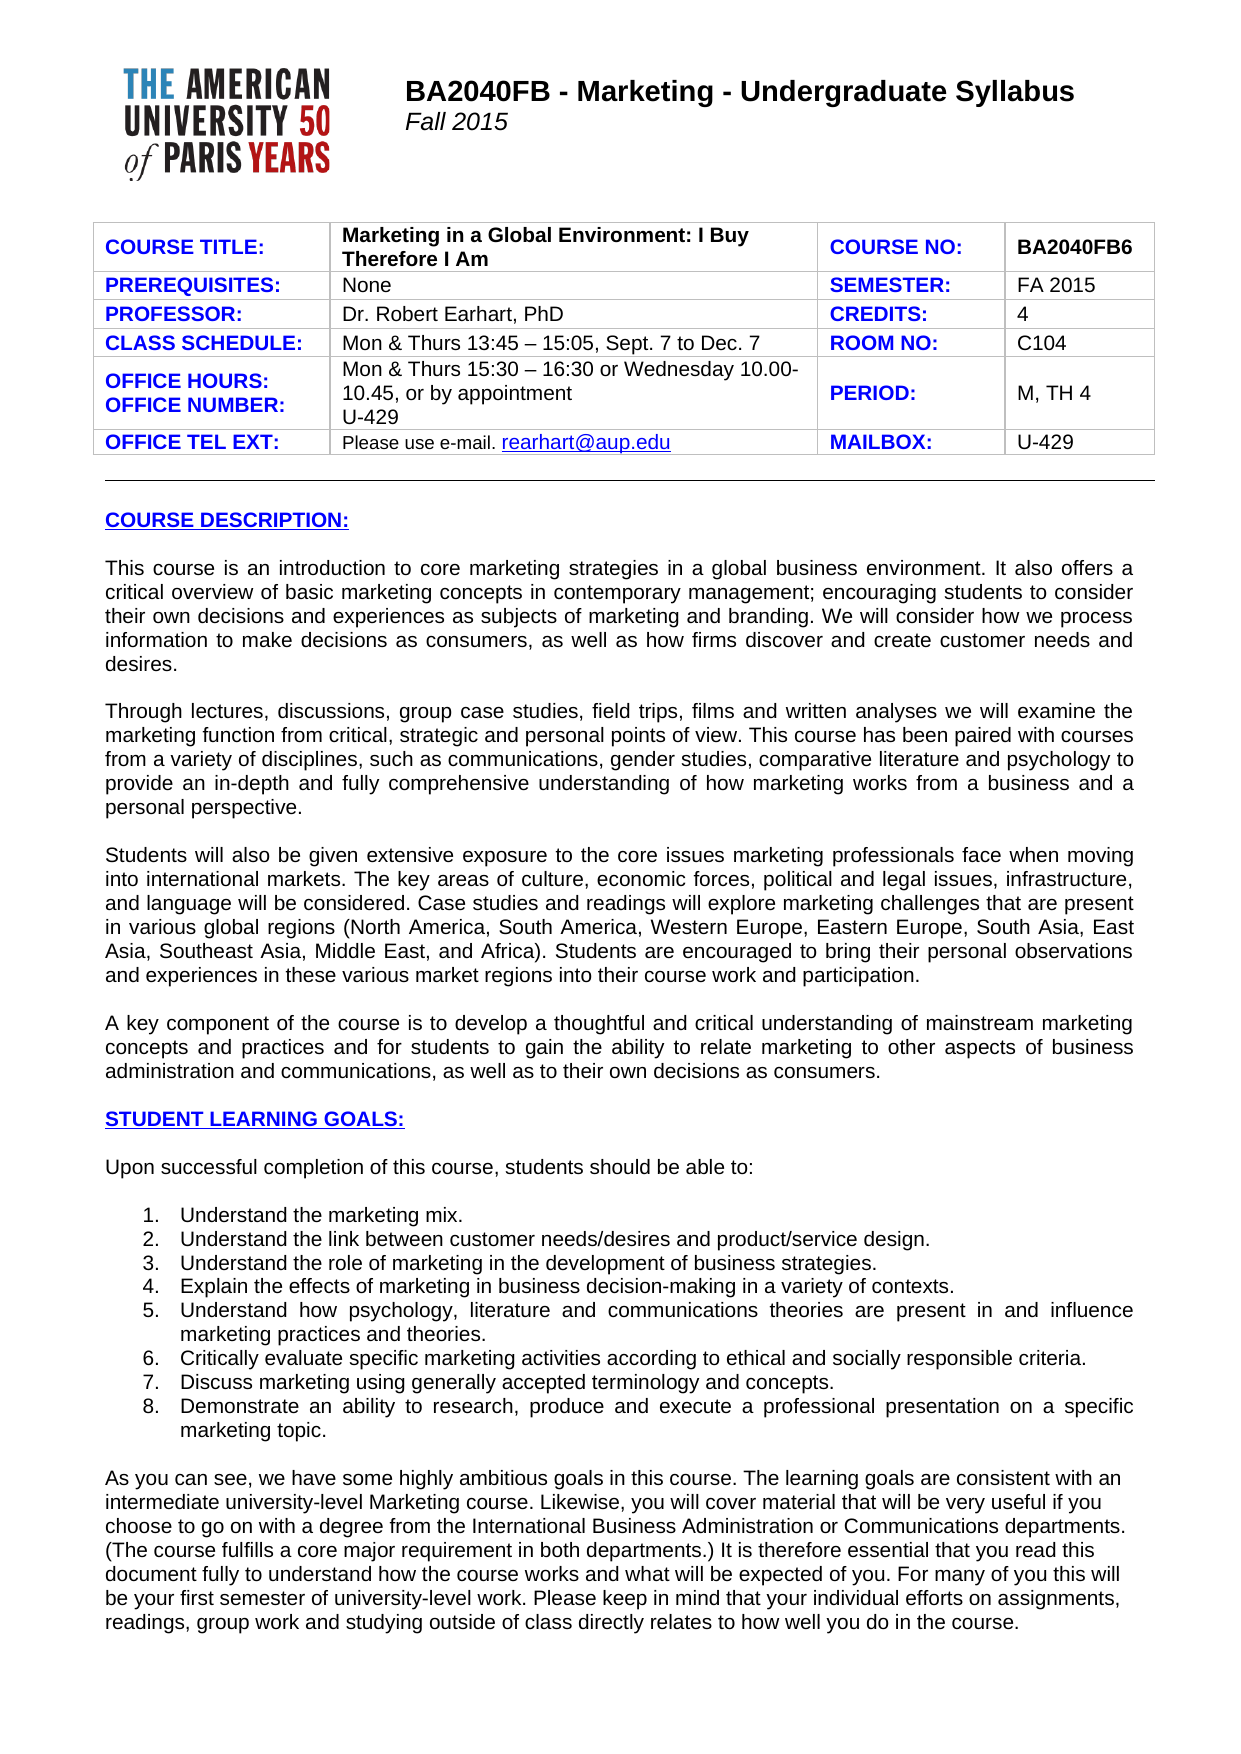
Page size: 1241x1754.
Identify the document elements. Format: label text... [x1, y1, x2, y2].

table_cell MAILBOX: [818, 430, 1004, 454]
table_cell Mon & Thurs 13:45 – 15:05, Sept. 7 to Dec. 7 [331, 329, 817, 356]
list Explain the effects of marketing in business decision-making in a variety of contexts. [142, 1274, 1135, 1298]
list Understand the role of marketing in the development of business strategies. [142, 1250, 1135, 1274]
text STUDENT LEARNING GOALS: [105, 1107, 1135, 1131]
table_cell CLASS SCHEDULE: [94, 329, 329, 356]
list Critically evaluate specific marketing activities according to ethical and socially responsible criteria. [142, 1346, 1135, 1370]
list Discuss marketing using generally accepted terminology and concepts. [142, 1370, 1135, 1394]
table_cell 4 [1006, 300, 1154, 328]
table_header COURSE NO: [818, 223, 1004, 271]
text This course is an introduction to core marketing strategies in a global business environment. It also offers a critical overview of basic marketing concepts in contemporary management; encouraging students to consider their own decisions and experiences as subjects of marketing and branding. We will consider how we process information to make decisions as consumers, as well as how firms discover and create customer needs and desires. [105, 556, 1135, 675]
table_cell Mon & Thurs 15:30 – 16:30 or Wednesday 10.00-10.45, or by appointment U-429 [331, 357, 817, 429]
text Through lectures, discussions, group case studies, field trips, films and written analyses we will examine the marketing function from critical, strategic and personal points of view. This course has been paired with courses from a variety of disciplines, such as communications, gender studies, comparative literature and psychology to provide an in-depth and fully comprehensive understanding of how marketing works from a business and a personal perspective. [105, 699, 1135, 819]
table_header COURSE TITLE: [94, 223, 329, 271]
list Demonstrate an ability to research, produce and execute a professional presentation on a specific marketing topic. [142, 1394, 1135, 1442]
text COURSE DESCRIPTION: [105, 508, 1135, 532]
table_cell PERIOD: [818, 357, 1004, 429]
text Students will also be given extensive exposure to the core issues marketing professionals face when moving into international markets. The key areas of culture, economic forces, political and legal issues, infrastructure, and language will be considered. Case studies and readings will explore marketing challenges that are present in various global regions (North America, South America, Western Europe, Eastern Europe, South Asia, East Asia, Southeast Asia, Middle East, and Africa). Students are encouraged to bring their personal observations and experiences in these various market regions into their course work and participation. [105, 843, 1135, 987]
table_header BA2040FB6 [1006, 223, 1154, 271]
table_cell PREREQUISITES: [94, 272, 329, 298]
table_cell M, TH 4 [1006, 357, 1154, 429]
text A key component of the course is to develop a thoughtful and critical understanding of mainstream marketing concepts and practices and for students to gain the ability to relate marketing to other aspects of business administration and communications, as well as to their own decisions as consumers. [105, 1011, 1135, 1083]
table_cell None [331, 272, 817, 298]
table_cell CREDITS: [818, 300, 1004, 328]
table_cell PROFESSOR: [94, 300, 329, 328]
table_cell Dr. Robert Earhart, PhD [331, 300, 817, 328]
list Understand the marketing mix. [142, 1202, 1135, 1226]
table_cell Please use e-mail. rearhart@aup.edu [331, 430, 817, 454]
table_cell OFFICE TEL EXT: [94, 430, 329, 454]
table_cell SEMESTER: [818, 272, 1004, 298]
list Understand how psychology, literature and communications theories are present in and influence marketing practices and theories. [142, 1298, 1135, 1346]
table_header Marketing in a Global Environment: I Buy Therefore I Am [331, 223, 817, 271]
table_cell OFFICE HOURS: OFFICE NUMBER: [94, 357, 329, 429]
table_cell C104 [1006, 329, 1154, 356]
table_cell U-429 [1006, 430, 1154, 454]
text As you can see, we have some highly ambitious goals in this course. The learning goals are consistent with an intermediate university-level Marketing course. Likewise, you will cover material that will be very useful if you choose to go on with a degree from the International Business Administration or Communications departments. (The course fulfills a core major requirement in both departments.) It is therefore essential that you read this document fully to understand how the course works and what will be expected of you. For many of you this will be your first semester of university-level work. Please keep in mind that your individual efforts on assignments, readings, group work and studying outside of class directly relates to how well you do in the course. [105, 1466, 1135, 1634]
table_cell FA 2015 [1006, 272, 1154, 298]
text Upon successful completion of this course, students should be able to: [105, 1154, 1135, 1178]
table_cell ROOM NO: [818, 329, 1004, 356]
list Understand the link between customer needs/desires and product/service design. [142, 1226, 1135, 1250]
